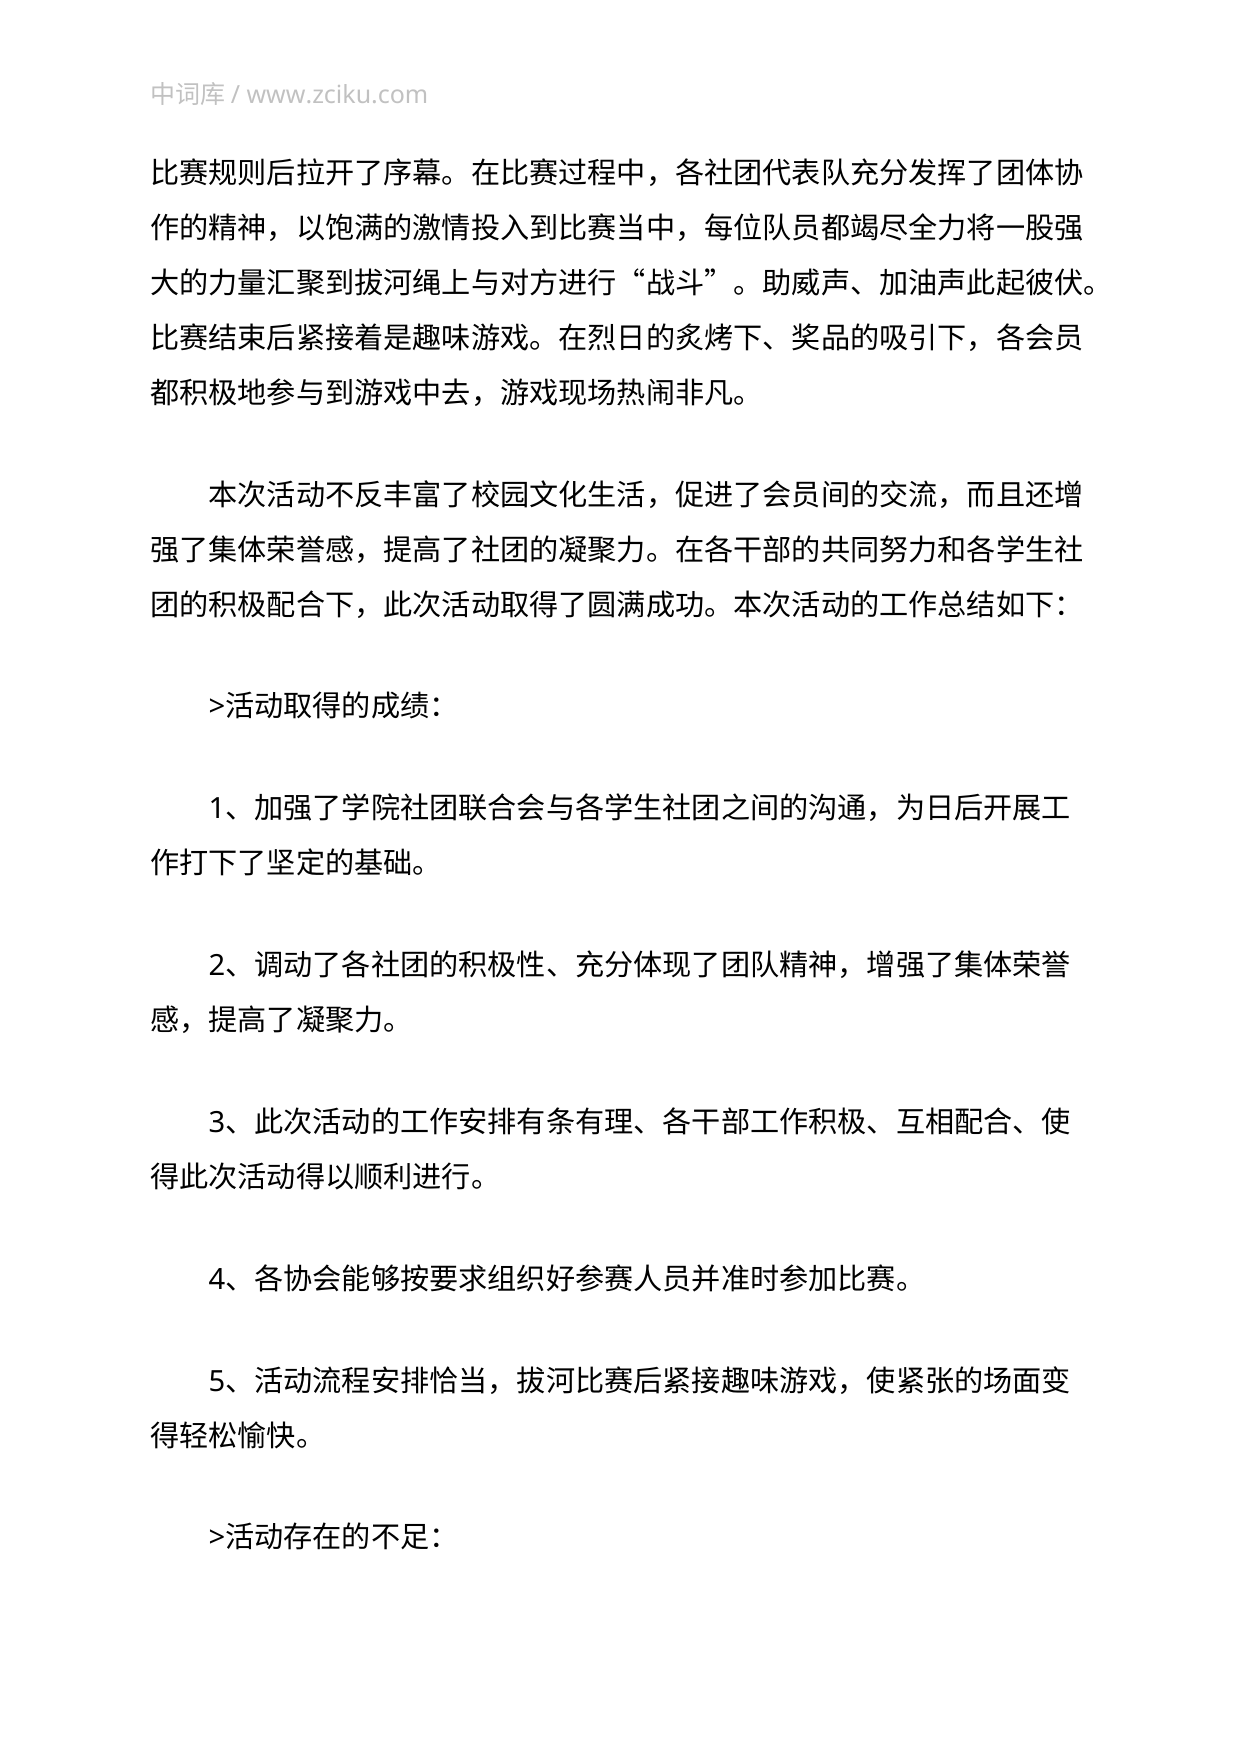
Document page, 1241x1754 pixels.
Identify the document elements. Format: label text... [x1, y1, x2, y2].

text 本次活动不反丰富了校园文化生活，促进了会员间的交流，而且还增强了集体荣誉感，提高了社团的凝聚力。在各干部的共同努力和各学生社团的积极配合下，此次活动取得了圆满成功。本次活动的工作总结如下： [150, 471, 1090, 623]
text 4、各协会能够按要求组织好参赛人员并准时参加比赛。 [150, 1255, 1090, 1298]
text >活动取得的成绩： [150, 683, 1090, 725]
text 2、调动了各社团的积极性、充分体现了团队精神，增强了集体荣誉感，提高了凝聚力。 [150, 942, 1090, 1039]
text 3、此次活动的工作安排有条有理、各干部工作积极、互相配合、使得此次活动得以顺利进行。 [150, 1098, 1090, 1196]
text >活动存在的不足： [150, 1514, 1090, 1556]
text 1、加强了学院社团联合会与各学生社团之间的沟通，为日后开展工作打下了坚定的基础。 [150, 785, 1090, 882]
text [150, 150, 1090, 412]
text 5、活动流程安排恰当，拔河比赛后紧接趣味游戏，使紧张的场面变得轻松愉快。 [150, 1357, 1090, 1454]
